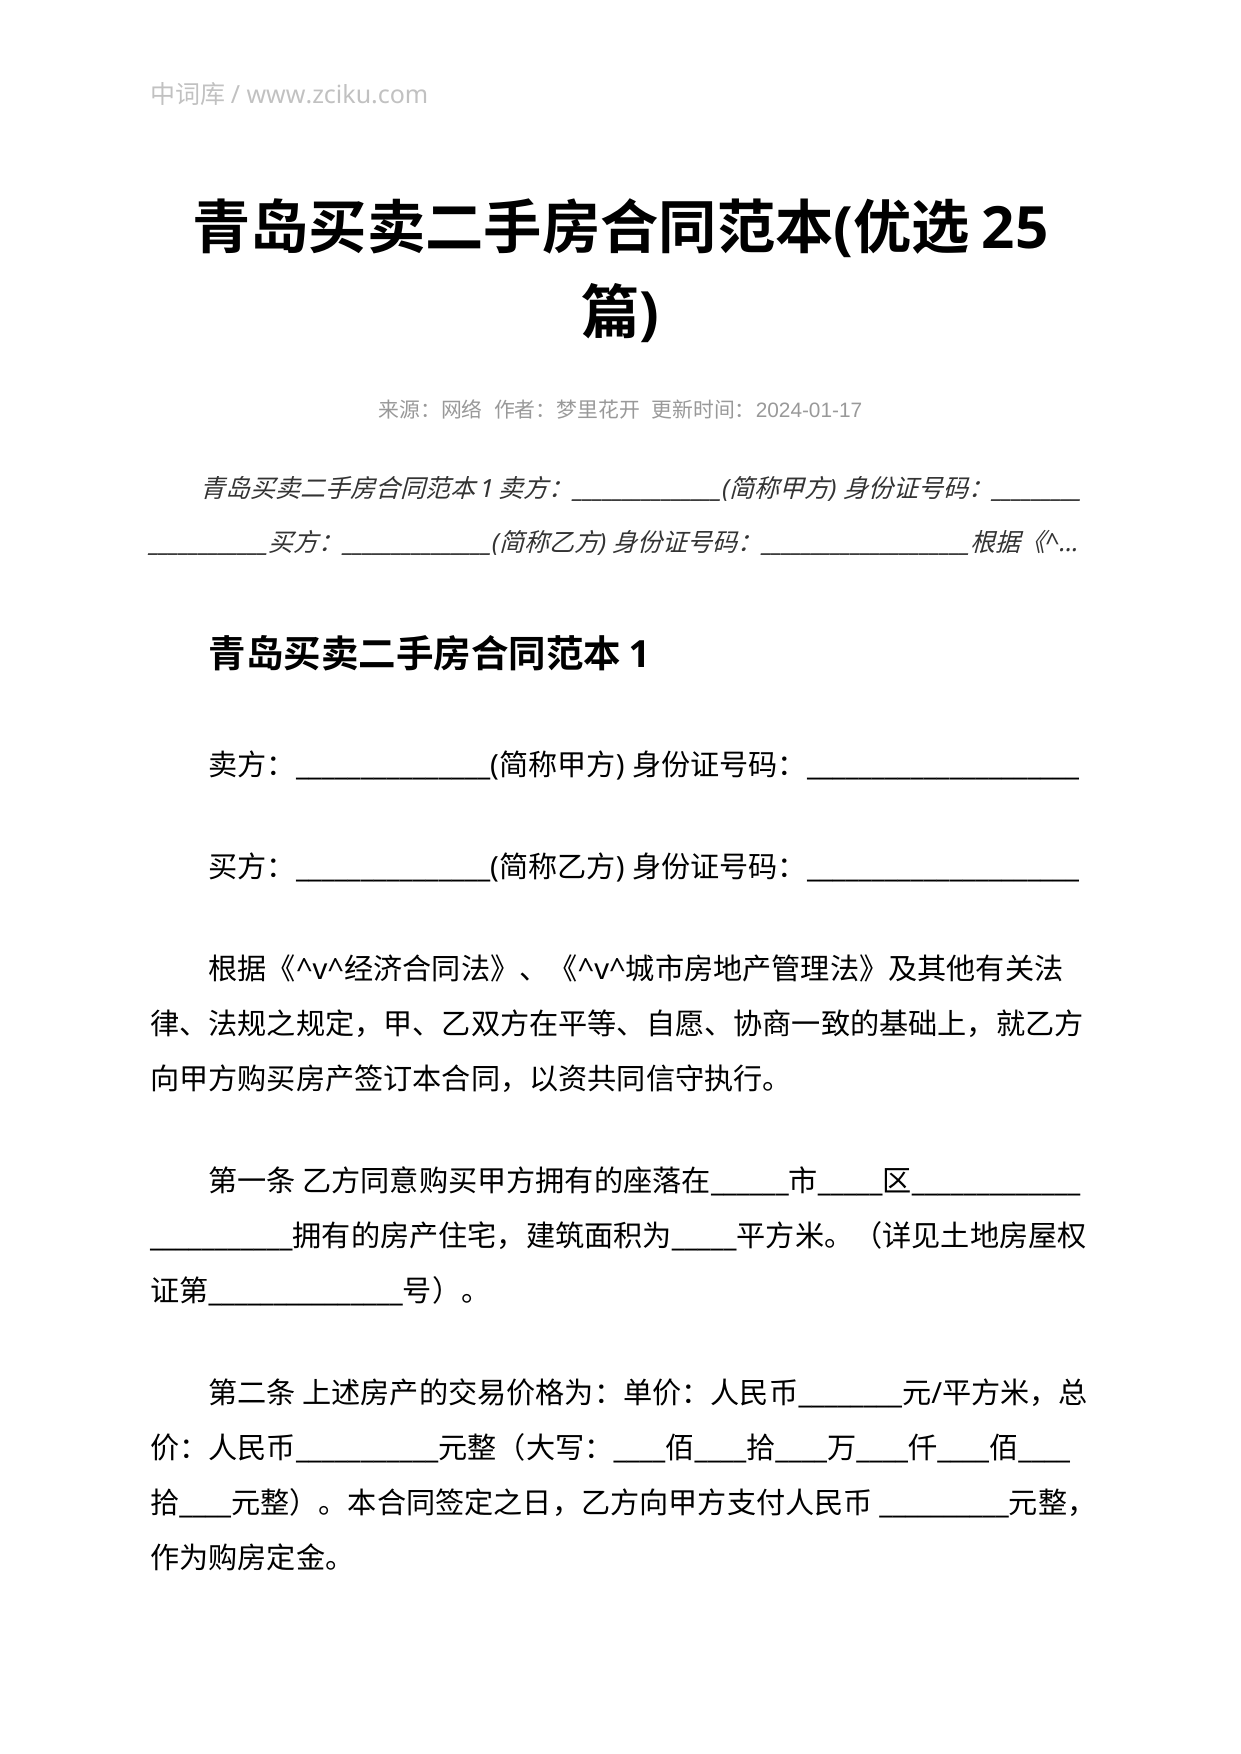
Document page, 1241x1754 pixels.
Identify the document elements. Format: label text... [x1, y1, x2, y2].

text 青岛买卖二手房合同范本1 [150, 624, 1090, 679]
text 来源：网络 作者：梦里花开 更新时间：2024-01-17 [150, 398, 1090, 422]
text 根据《^v^经济合同法》、《^v^城市房地产管理法》及其他有关法律、法规之规定，甲、乙双方在平等、自愿、协商一致的基础上，就乙方向甲方购买房产签订本合同，以资共同信守执行。 [150, 946, 1090, 1098]
text 青岛买卖二手房合同范本1卖方：_______________(简称甲方) 身份证号码：_____________________买方：_______________(简称乙方) 身份证号码：_____________________根据《^... [150, 468, 1090, 559]
subtitle 青岛买卖二手房合同范本(优选25篇) [150, 181, 1090, 351]
text 第一条 乙方同意购买甲方拥有的座落在______市_____区________________________拥有的房产住宅，建筑面积为_____平方米。（详见土地房屋权证第_______________号）。 [150, 1157, 1090, 1310]
text 买方：_______________(简称乙方) 身份证号码：_____________________ [150, 844, 1090, 886]
text 第二条 上述房产的交易价格为：单价：人民币________元/平方米，总价：人民币___________元整（大写：____佰____拾____万____仟____佰____拾____元整）。本合同签定之日，乙方向甲方支付人民币 __________元整，作为购房定金。 [150, 1369, 1090, 1577]
text 卖方：_______________(简称甲方) 身份证号码：_____________________ [150, 742, 1090, 784]
